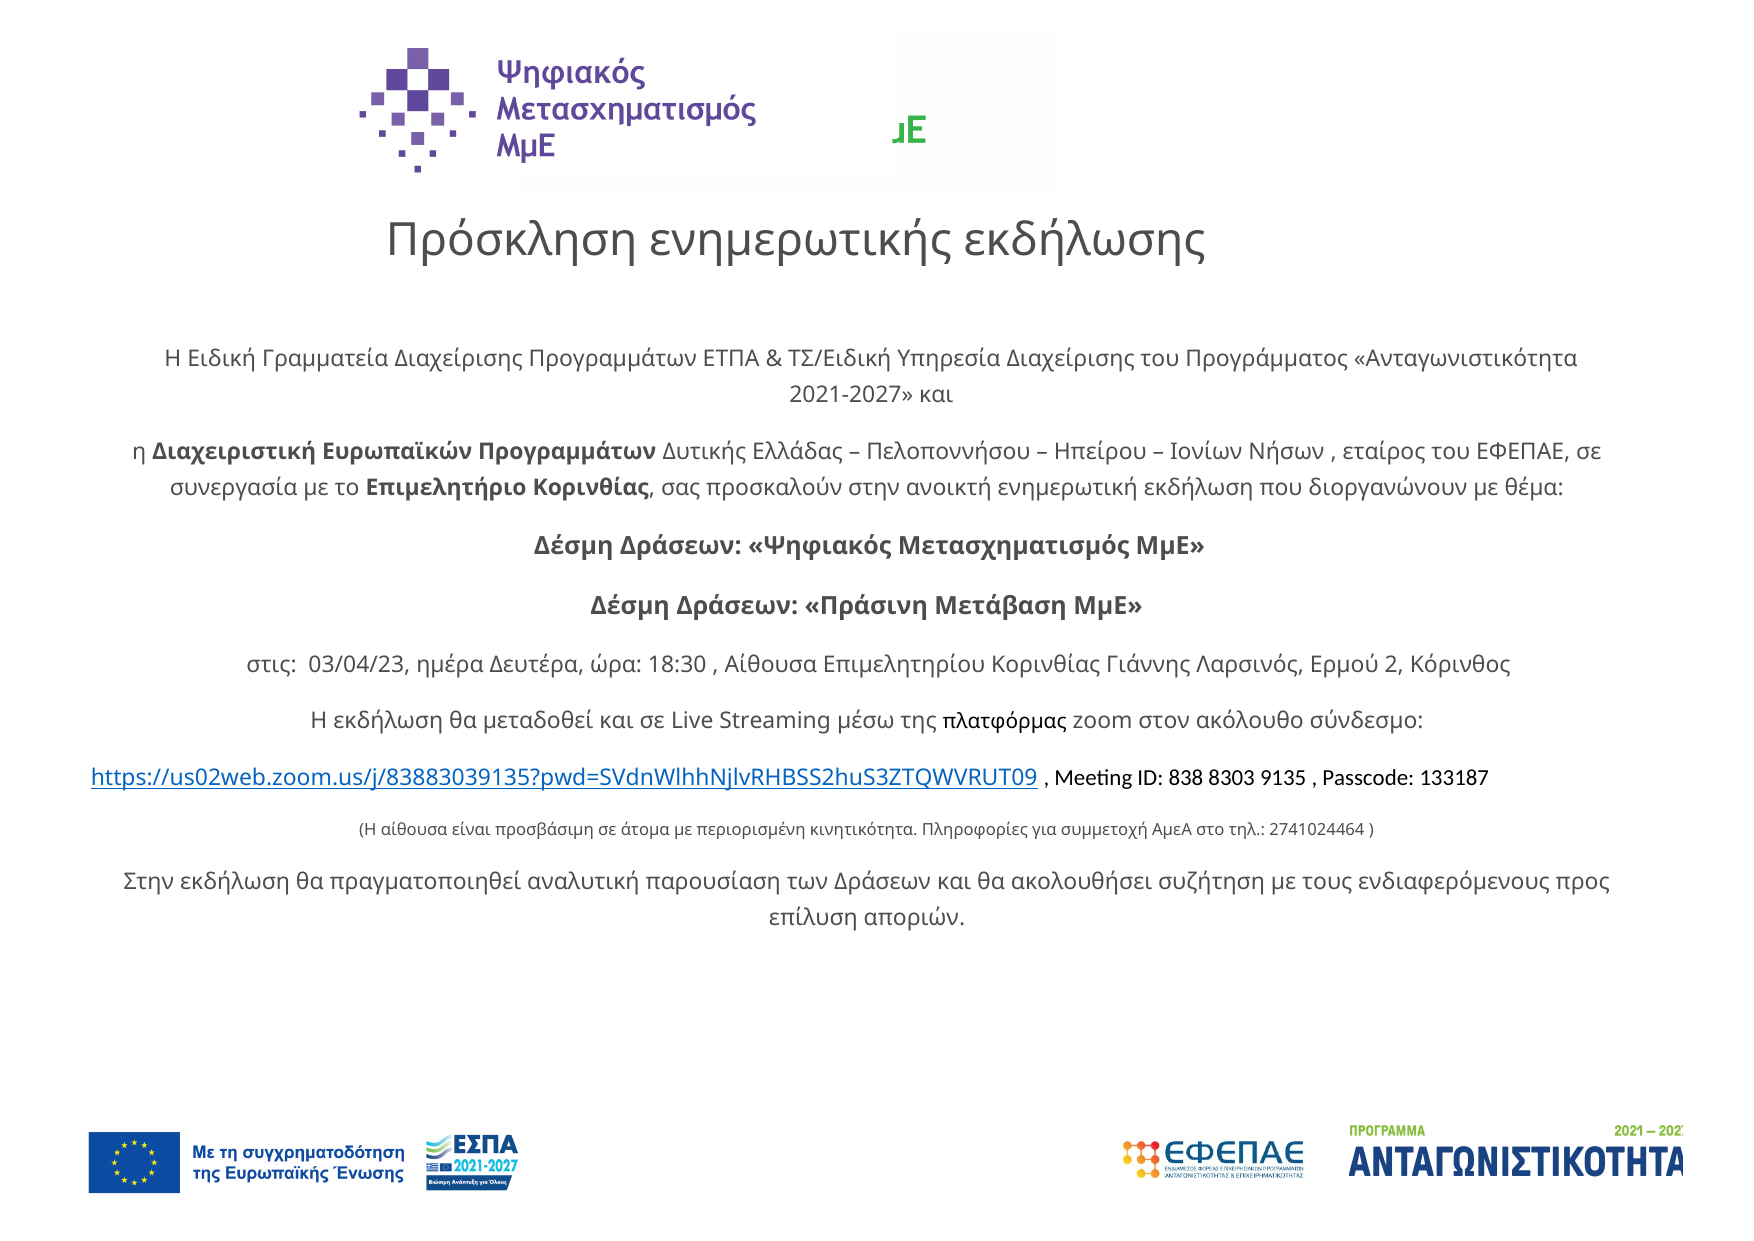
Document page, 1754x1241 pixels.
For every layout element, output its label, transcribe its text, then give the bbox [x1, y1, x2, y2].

text (Η αίθουσα είναι προσβάσιμη σε άτομα με περιορισμένη κινητικότητα. Πληροφορίες για συμμετοχή ΑμεΑ στο τηλ.: 2741024464 ) [103, 818, 1630, 841]
text Δέσμη Δράσεων: «Ψηφιακός Μετασχηματισμός ΜμΕ» [118, 527, 1615, 562]
picture [64, 1107, 541, 1218]
text https://us02web.zoom.us/j/83883039135?pwd=SVdnWlhhNjlvRHBSS2huS3ZTQWVRUT09 , Meeting ID: 838 8303 9135 , Passcode: 133187 [0, 761, 1580, 792]
text Η Ειδική Γραμματεία Διαχείρισης Προγραμμάτων ΕΤΠΑ & ΤΣ/Ειδική Υπηρεσία Διαχείρισης του Προγράμματος «Ανταγωνιστικότητα 2021-2027» και [162, 342, 1580, 409]
picture [1348, 1123, 1683, 1180]
text η Διαχειριστική Ευρωπαϊκών Προγραμμάτων Δυτικής Ελλάδας – Πελοποννήσου – Ηπείρου – Ιονίων Νήσων , εταίρος του ΕΦΕΠΑΕ, σε συνεργασία με το Επιμελητήριο Κορινθίας, σας προσκαλούν στην ανοικτή ενημερωτική εκδήλωση που διοργανώνουν με θέμα: [103, 435, 1630, 502]
text Πρόσκληση ενημερωτικής εκδήλωσης [0, 207, 1580, 269]
picture [520, 29, 1060, 192]
text Δέσμη Δράσεων: «Πράσινη Μετάβαση ΜμΕ» [118, 587, 1615, 622]
text Η εκδήλωση θα μεταδοθεί και σε Live Streaming μέσω της πλατφόρμας zoom στον ακόλουθο σύνδεσμο: [103, 704, 1630, 736]
text Στην εκδήλωση θα πραγματοποιηθεί αναλυτική παρουσίαση των Δράσεων και θα ακολουθήσει συζήτηση με τους ενδιαφερόμενους προς επίλυση αποριών. [103, 865, 1630, 932]
text στις: 03/04/23, ημέρα Δευτέρα, ώρα: 18:30 , Αίθουσα Επιμελητηρίου Κορινθίας Γιάννης Λαρσινός, Ερμού 2, Κόρινθος [103, 647, 1630, 679]
picture [1118, 1133, 1312, 1185]
